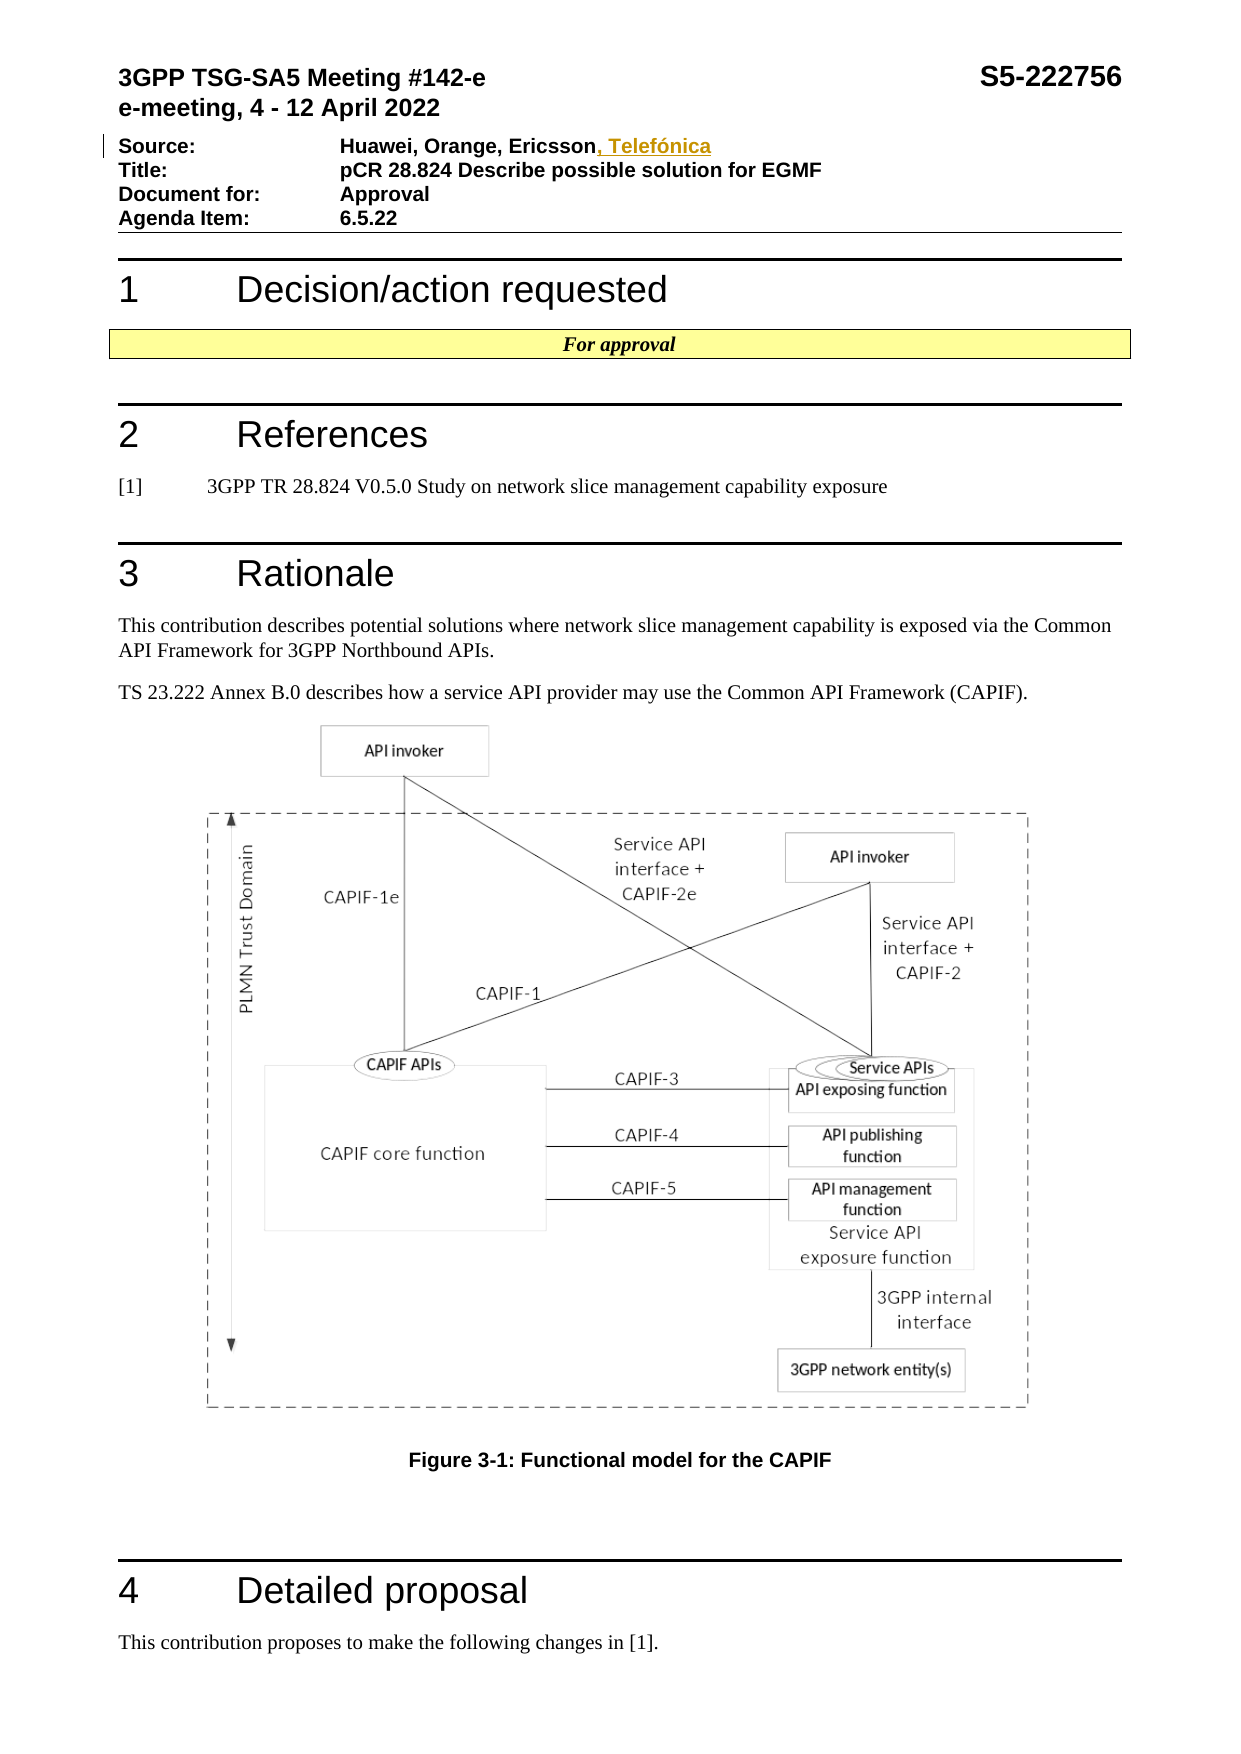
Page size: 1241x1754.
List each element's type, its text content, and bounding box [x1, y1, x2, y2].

subtitle 3 Rationale [118, 545, 1122, 595]
text [1] 3GPP TR 28.824 V0.5.0 Study on network slice management capability exposure [118, 474, 1122, 498]
text This contribution proposes to make the following changes in [1]. [118, 1630, 1122, 1654]
text Agenda Item: 6.5.22 [118, 206, 1122, 232]
text For approval [110, 330, 1130, 358]
text Title: pCR 28.824 Describe possible solution for EGMF [118, 158, 1122, 182]
text e-meeting, 4 - 12 April 2022 [118, 93, 1122, 121]
text Source: Huawei, Orange, Ericsson [118, 134, 1122, 158]
text TS 23.222 Annex B.0 describes how a service API provider may use the Common API Framework (CAPIF). [118, 680, 1122, 704]
subtitle 2 References [118, 406, 1122, 456]
text Figure 3-1: Functional model for the CAPIF [118, 1448, 1122, 1472]
text This contribution describes potential solutions where network slice management capability is exposed via the Common API Framework for 3GPP Northbound APIs. [118, 613, 1122, 662]
text Document for: Approval [118, 182, 1122, 206]
text 3GPP TSG-SA5 Meeting #142-e S5-222756 [118, 59, 1122, 93]
subtitle 4 Detailed proposal [118, 1562, 1122, 1611]
subtitle 1 Decision/action requested [118, 261, 1122, 310]
